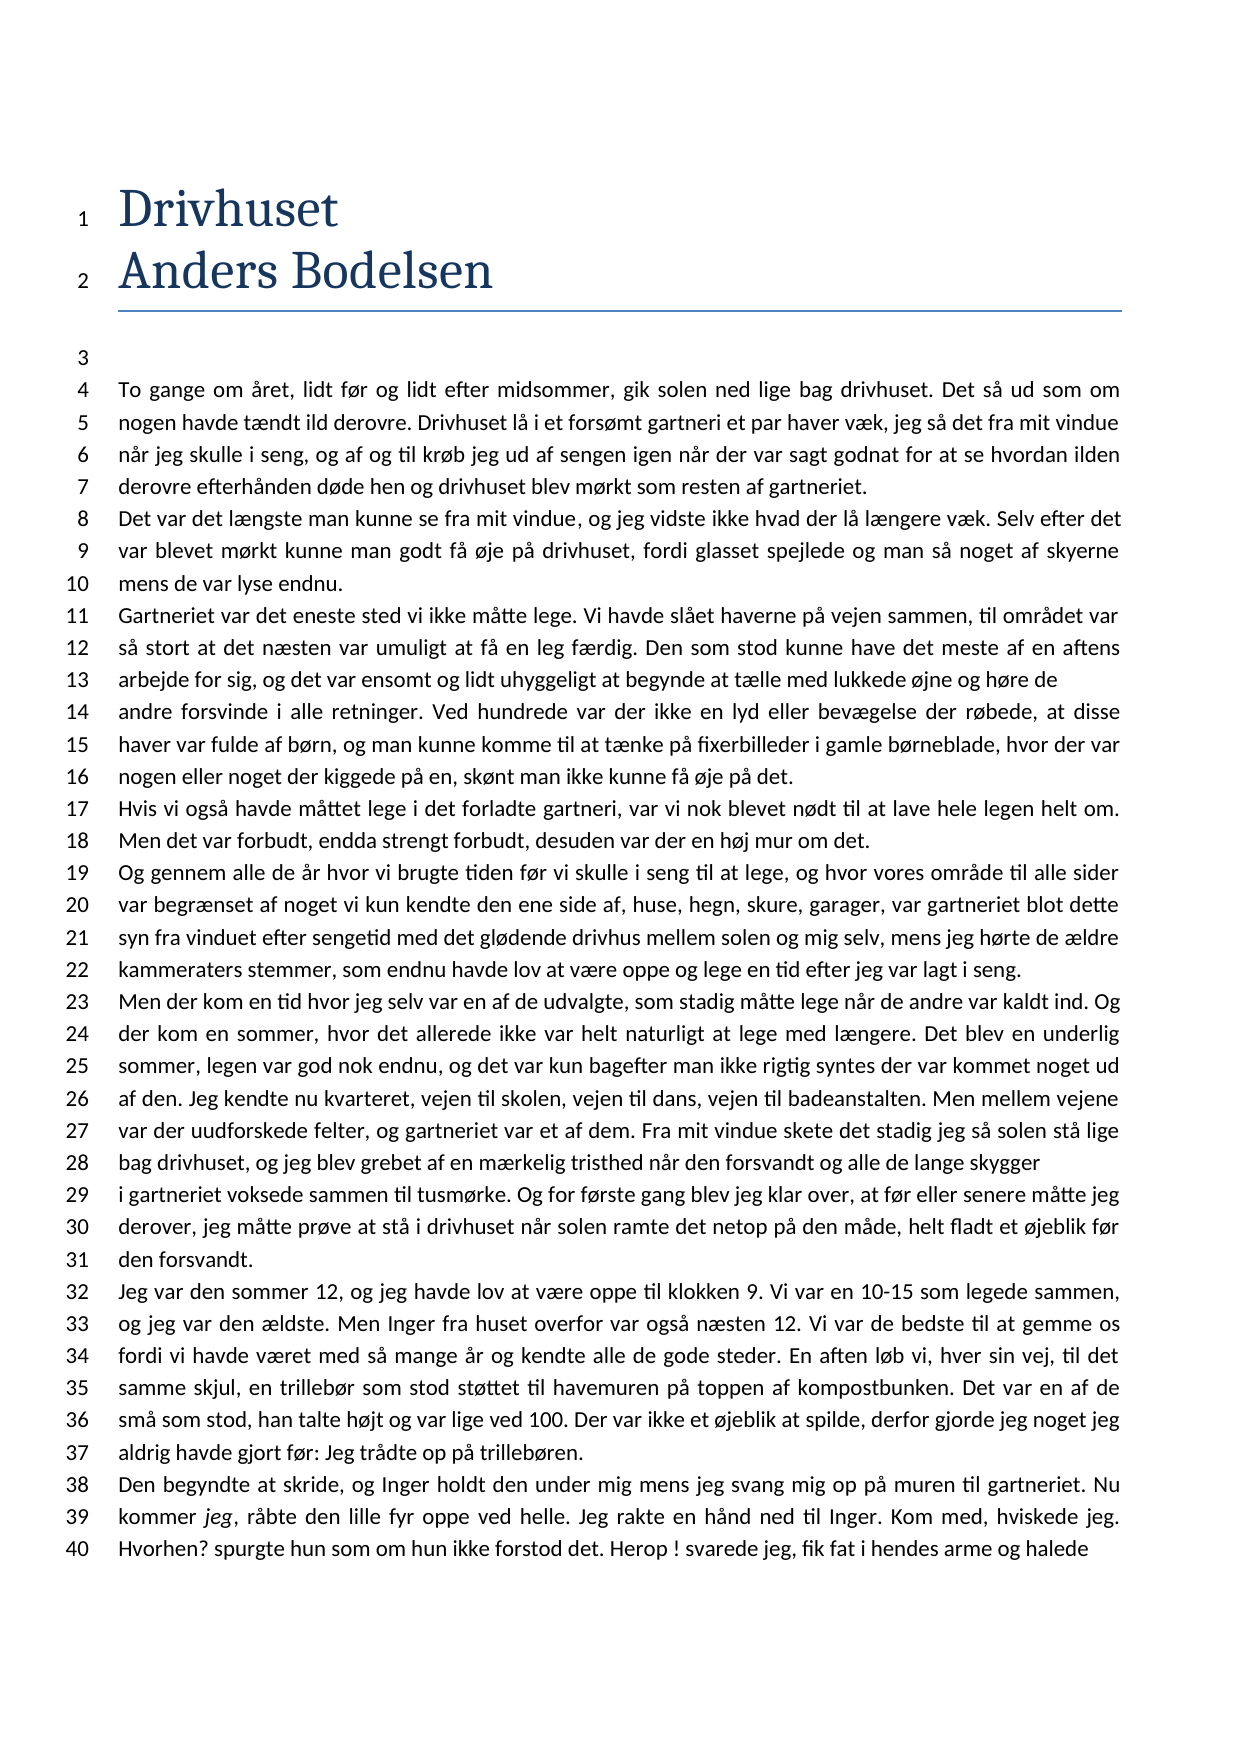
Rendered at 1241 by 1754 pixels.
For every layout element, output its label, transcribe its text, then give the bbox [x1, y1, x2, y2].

text Den begyndte at skride, og Inger holdt den under mig mens jeg svang mig op på muren til gartneriet. Nu kommer jeg, råbte den lille fyr oppe ved helle. Jeg rakte en hånd ned til Inger. Kom med, hviskede jeg. Hvorhen? spurgte hun som om hun ikke forstod det. Herop ! svarede jeg, fik fat i hendes arme og halede [118, 1470, 1122, 1562]
title Anders Bodelsen [118, 239, 1122, 310]
text Jeg var den sommer 12, og jeg havde lov at være oppe til klokken 9. Vi var en 10-15 som legede sammen, og jeg var den ældste. Men Inger fra huset overfor var også næsten 12. Vi var de bedste til at gemme os fordi vi havde været med så mange år og kendte alle de gode steder. En aften løb vi, hver sin vej, til det samme skjul, en trillebør som stod støttet til havemuren på toppen af kompostbunken. Det var en af de små som stod, han talte højt og var lige ved 100. Der var ikke et øjeblik at spilde, derfor gjorde jeg noget jeg aldrig havde gjort før: Jeg trådte op på trillebøren. [118, 1277, 1122, 1466]
text Det var det længste man kunne se fra mit vindue, og jeg vidste ikke hvad der lå længere væk. Selv efter det var blevet mørkt kunne man godt få øje på drivhuset, fordi glasset spejlede og man så noget af skyerne mens de var lyse endnu. [118, 504, 1122, 597]
text Men der kom en tid hvor jeg selv var en af de udvalgte, som stadig måtte lege når de andre var kaldt ind. Og der kom en sommer, hvor det allerede ikke var helt naturligt at lege med længere. Det blev en underlig sommer, legen var god nok endnu, og det var kun bagefter man ikke rigtig syntes der var kommet noget ud af den. Jeg kendte nu kvarteret, vejen til skolen, vejen til dans, vejen til badeanstalten. Men mellem vejene var der uudforskede felter, og gartneriet var et af dem. Fra mit vindue skete det stadig jeg så solen stå lige bag drivhuset, og jeg blev grebet af en mærkelig tristhed når den forsvandt og alle de lange skygger [118, 987, 1122, 1176]
text Og gennem alle de år hvor vi brugte tiden før vi skulle i seng til at lege, og hvor vores område til alle sider var begrænset af noget vi kun kendte den ene side af, huse, hegn, skure, garager, var gartneriet blot dette syn fra vinduet efter sengetid med det glødende drivhus mellem solen og mig selv, mens jeg hørte de ældre kammeraters stemmer, som endnu havde lov at være oppe og lege en tid efter jeg var lagt i seng. [118, 858, 1122, 983]
text Hvis vi også havde måttet lege i det forladte gartneri, var vi nok blevet nødt til at lave hele legen helt om. Men det var forbudt, endda strengt forbudt, desuden var der en høj mur om det. [118, 794, 1122, 854]
text To gange om året, lidt før og lidt efter midsommer, gik solen ned lige bag drivhuset. Det så ud som om nogen havde tændt ild derovre. Drivhuset lå i et forsømt gartneri et par haver væk, jeg så det fra mit vindue når jeg skulle i seng, og af og til krøb jeg ud af sengen igen når der var sagt godnat for at se hvordan ilden derovre efterhånden døde hen og drivhuset blev mørkt som resten af gartneriet. [118, 376, 1122, 500]
title Drivhuset [118, 177, 1122, 239]
text i gartneriet voksede sammen til tusmørke. Og for første gang blev jeg klar over, at før eller senere måtte jeg derover, jeg måtte prøve at stå i drivhuset når solen ramte det netop på den måde, helt fladt et øjeblik før den forsvandt. [118, 1180, 1122, 1273]
text Gartneriet var det eneste sted vi ikke måtte lege. Vi havde slået haverne på vejen sammen, til området var så stort at det næsten var umuligt at få en leg færdig. Den som stod kunne have det meste af en aftens arbejde for sig, og det var ensomt og lidt uhyggeligt at begynde at tælle med lukkede øjne og høre de [118, 601, 1122, 693]
text andre forsvinde i alle retninger. Ved hundrede var der ikke en lyd eller bevægelse der røbede, at disse haver var fulde af børn, og man kunne komme til at tænke på fixerbilleder i gamle børneblade, hvor der var nogen eller noget der kiggede på en, skønt man ikke kunne få øje på det. [118, 697, 1122, 790]
